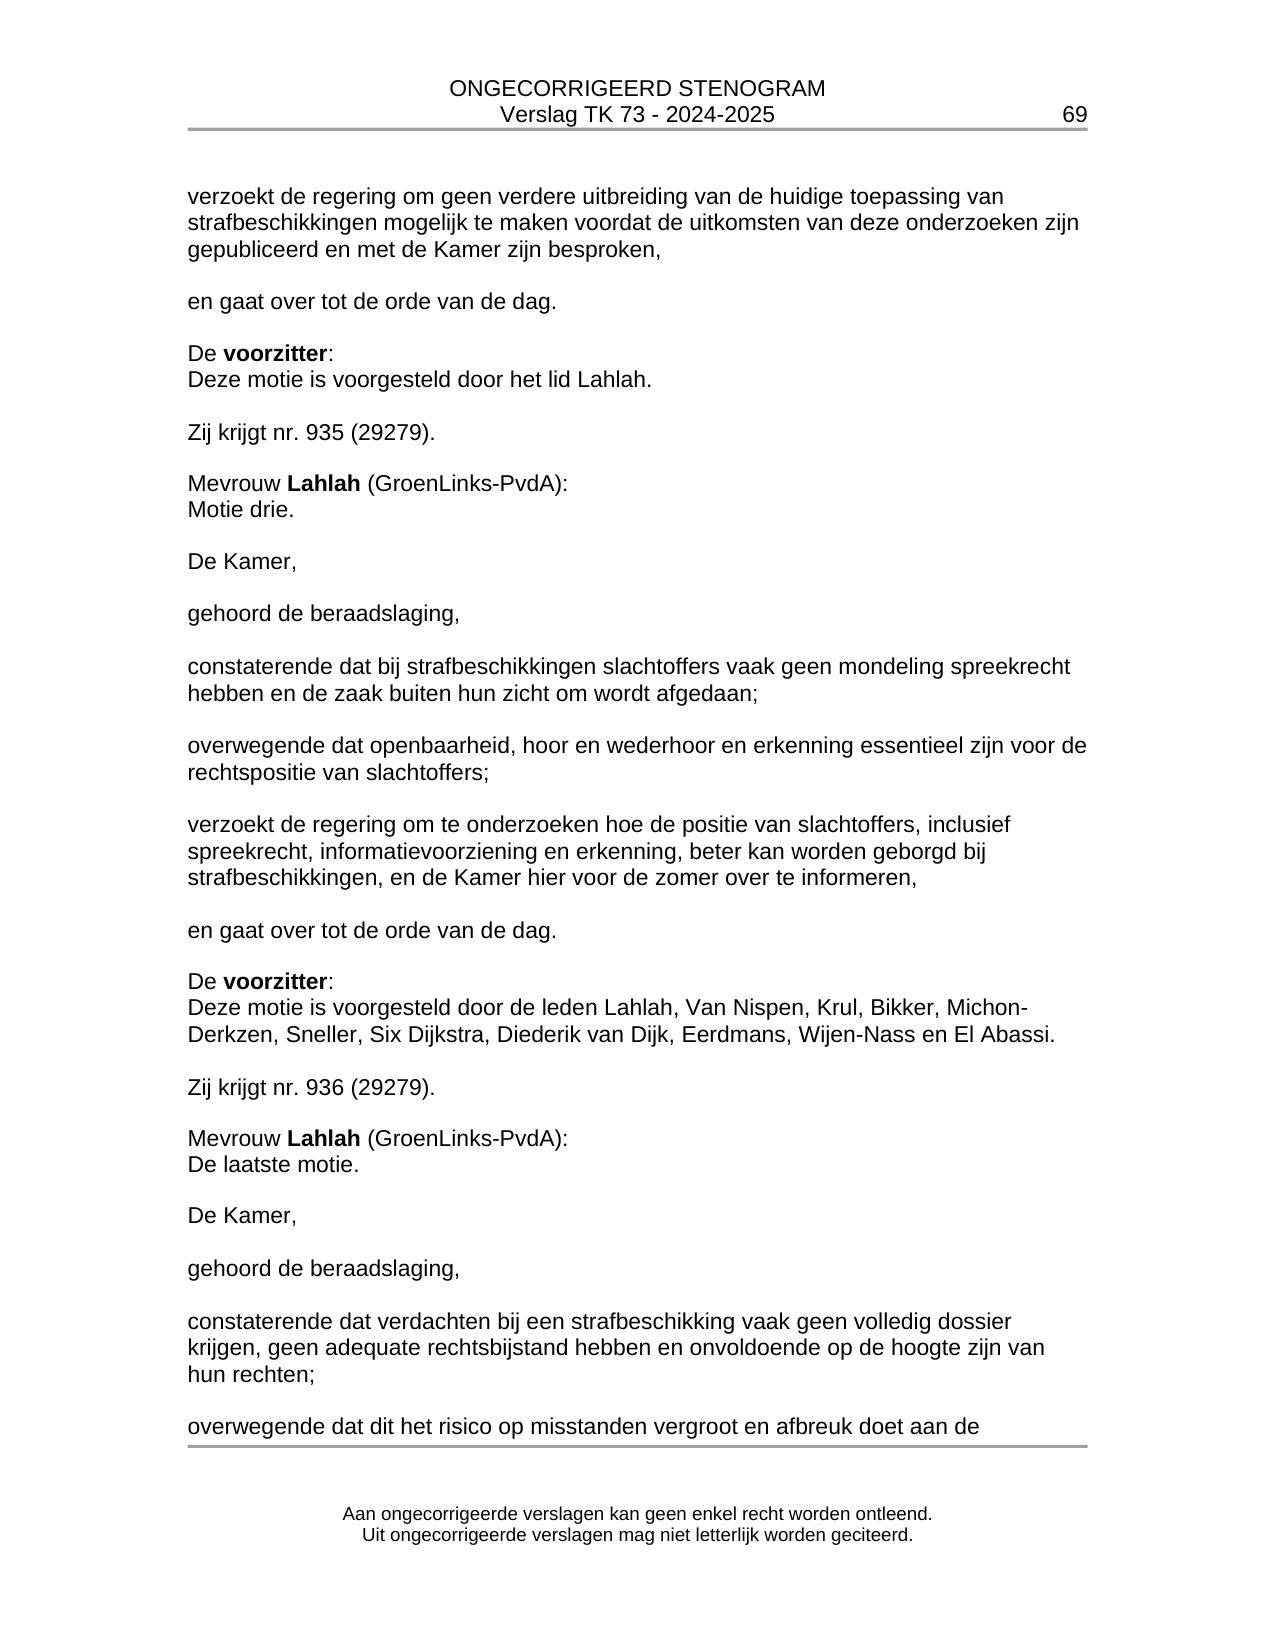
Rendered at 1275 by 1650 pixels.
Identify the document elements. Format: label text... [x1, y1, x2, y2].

text Mevrouw Lahlah (GroenLinks-PvdA): De laatste motie. [187, 1125, 1087, 1177]
text Mevrouw Lahlah (GroenLinks-PvdA): Motie drie. [187, 470, 1087, 523]
text De Kamer, gehoord de beraadslaging, constaterende dat bij strafbeschikkingen slachtoffers vaak geen mondeling spreekrecht hebben en de zaak buiten hun zicht om wordt afgedaan; overwegende dat openbaarheid, hoor en wederhoor en erkenning essentieel zijn voor de rechtspositie van slachtoffers; verzoekt de regering om te onderzoeken hoe de positie van slachtoffers, inclusief spreekrecht, informatievoorziening en erkenning, beter kan worden geborgd bij strafbeschikkingen, en de Kamer hier voor de zomer over te informeren, en gaat over tot de orde van de dag. [187, 548, 1087, 943]
text De voorzitter: Deze motie is voorgesteld door de leden Lahlah, Van Nispen, Krul, Bikker, Michon-Derkzen, Sneller, Six Dijkstra, Diederik van Dijk, Eerdmans, Wijen-Nass en El Abassi. Zij krijgt nr. 936 (29279). [187, 968, 1087, 1100]
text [187, 156, 1087, 314]
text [187, 1202, 1087, 1440]
text De voorzitter: Deze motie is voorgesteld door het lid Lahlah. Zij krijgt nr. 935 (29279). [187, 339, 1087, 445]
